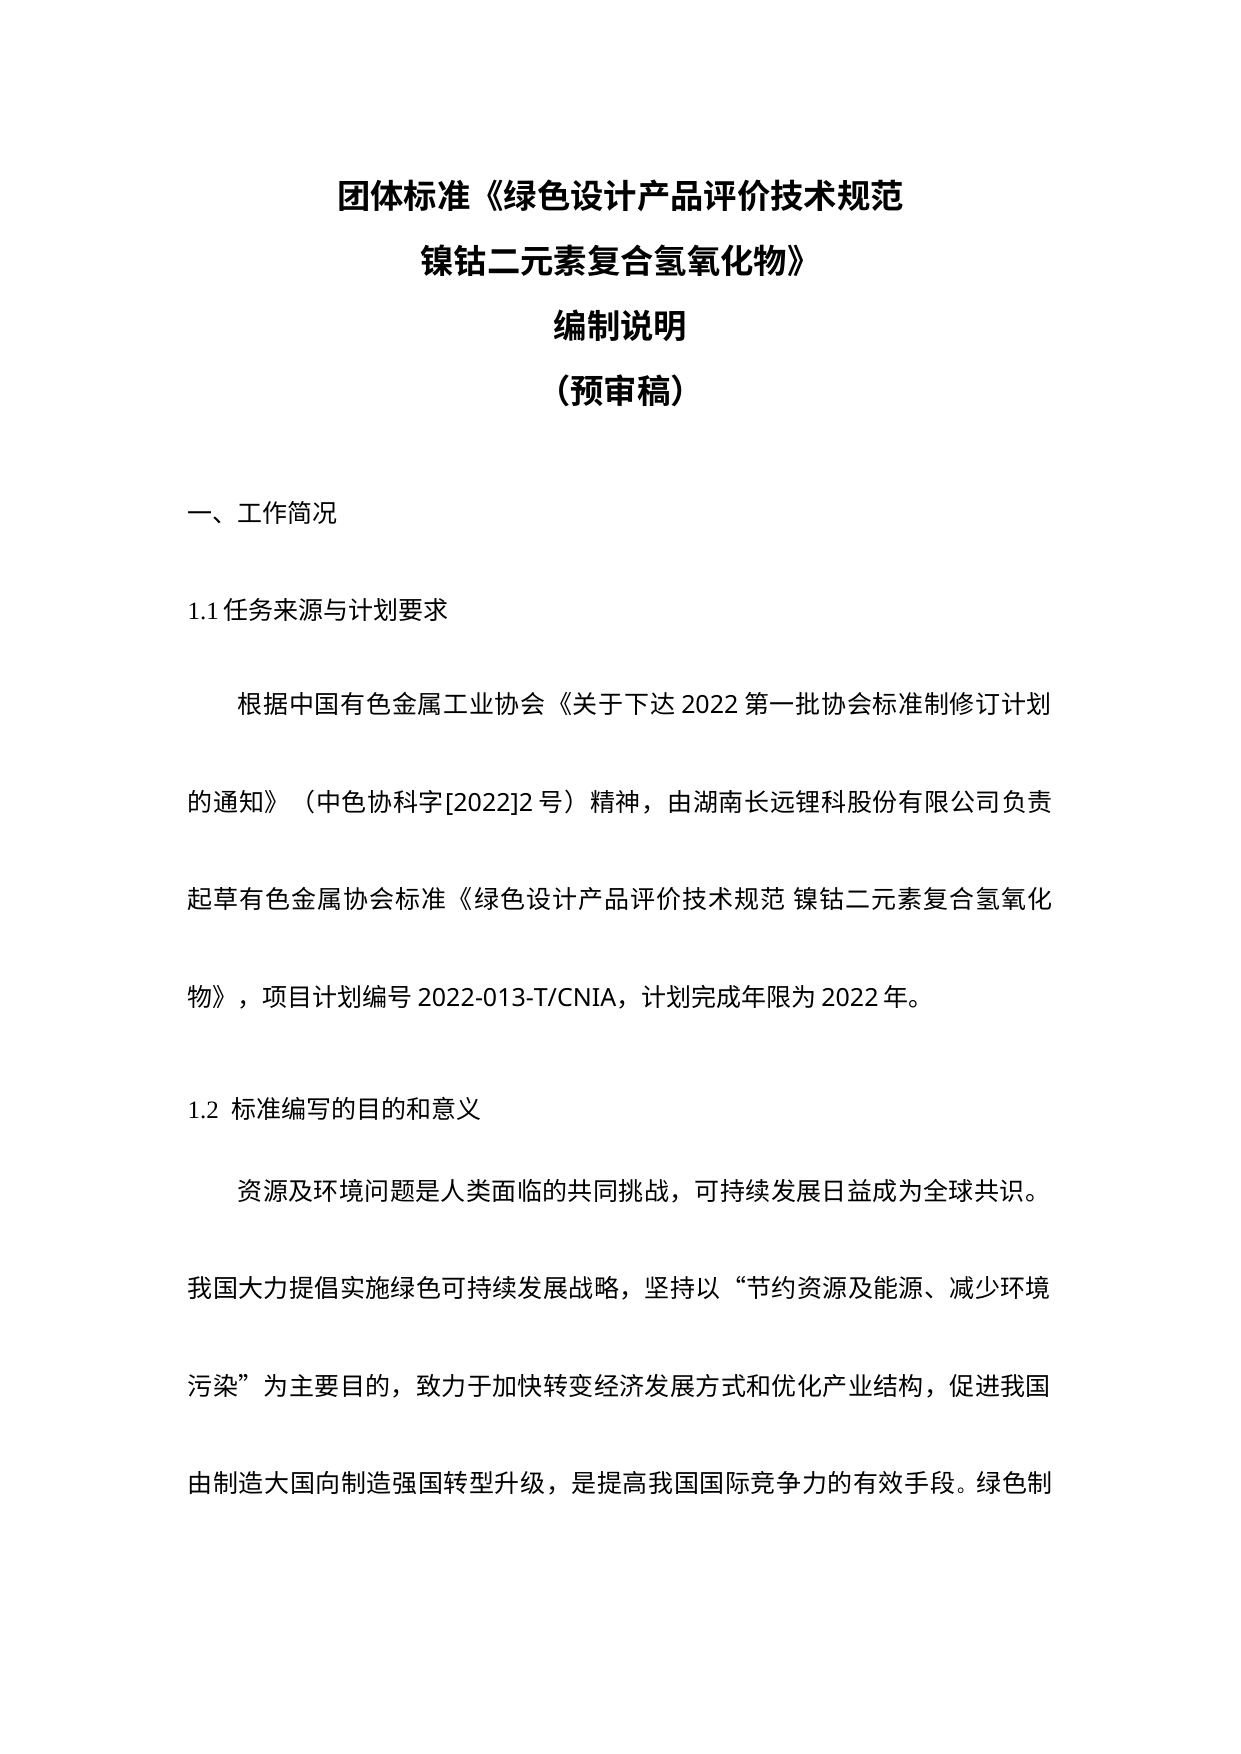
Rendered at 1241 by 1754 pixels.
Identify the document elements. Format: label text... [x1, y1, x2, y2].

text 一、工作简况 [187, 479, 1053, 544]
text 1.2 标准编写的目的和意义 [187, 1075, 1053, 1140]
text 团体标准《绿色设计产品评价技术规范 [187, 162, 1053, 227]
text 镍钴二元素复合氢氧化物》 [187, 227, 1053, 292]
text 1.1任务来源与计划要求 [187, 576, 1053, 641]
text 根据中国有色金属工业协会《关于下达2022第一批协会标准制修订计划的通知》（中色协科字[2022]2号）精神，由湖南长远锂科股份有限公司负责起草有色金属协会标准《绿色设计产品评价技术规范 镍钴二元素复合氢氧化物》，项目计划编号2022-013-T/CNIA，计划完成年限为2022年。 [187, 670, 1053, 1028]
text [187, 1157, 1053, 1514]
text （预审稿） [187, 357, 1053, 422]
text 编制说明 [187, 292, 1053, 357]
